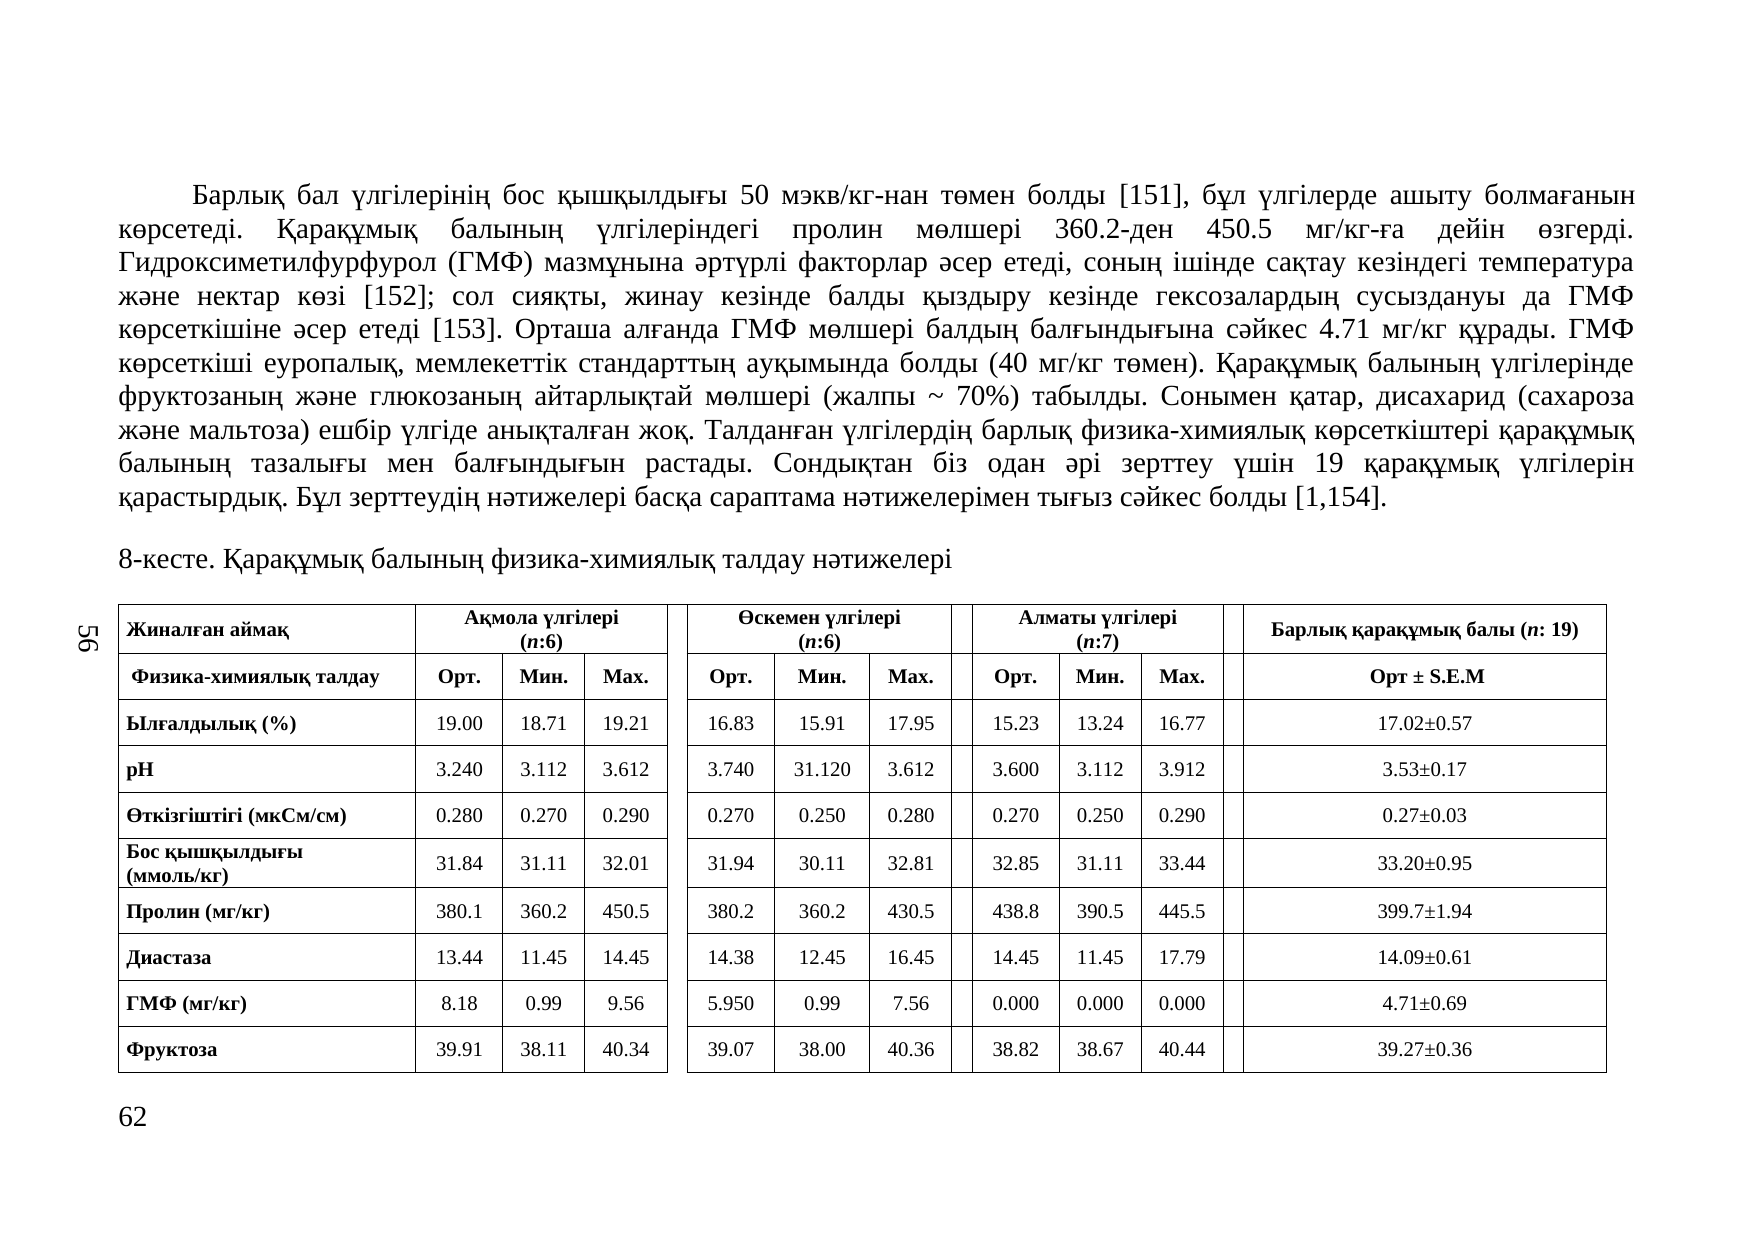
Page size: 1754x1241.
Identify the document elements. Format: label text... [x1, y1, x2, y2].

table_cell Фруктоза [119, 1027, 415, 1072]
table_cell 360.2 [775, 888, 869, 933]
table_cell Мин. [775, 654, 869, 699]
table_cell Орт. [688, 654, 774, 699]
table_cell [1224, 793, 1243, 838]
table_cell Орт ± S.E.M [1244, 654, 1606, 699]
table_cell Пролин (мг/кг) [119, 888, 415, 933]
table_cell 39.07 [688, 1027, 774, 1072]
table_header Барлық қарақұмық балы (n: 19) [1244, 605, 1606, 653]
table_cell 16.77 [1142, 700, 1223, 745]
table_cell 33.20±0.95 [1244, 839, 1606, 887]
table_header Өскемен үлгілері (n:6) [688, 605, 951, 653]
table_cell [668, 933, 687, 979]
table_cell 3.600 [973, 746, 1059, 792]
table_cell [668, 792, 687, 838]
table_cell 40.44 [1142, 1027, 1223, 1072]
table_header Ақмола үлгілері (n:6) [416, 605, 667, 653]
table_cell 15.23 [973, 700, 1059, 745]
table_cell 399.7±1.94 [1244, 888, 1606, 933]
table_cell [1224, 981, 1243, 1026]
table_cell 0.290 [585, 793, 667, 838]
table_cell 7.56 [870, 981, 951, 1026]
table_cell 0.270 [503, 793, 584, 838]
table_cell 360.2 [503, 888, 584, 933]
table_cell 438.8 [973, 888, 1059, 933]
table_cell 5.950 [688, 981, 774, 1026]
table_cell [668, 838, 687, 887]
text Барлық бал үлгілерінің бос қышқылдығы 50 мэкв/кг-нан төмен болды [151], бұл үлгілерде ашыту болмағанын көрсетеді. Қарақұмық балының үлгілеріндегі пролин мөлшері 360.2-ден 450.5 мг/кг-ға дейін өзгерді. Гидроксиметилфурфурол (ГМФ) мазмұнына әртүрлі факторлар әсер етеді, соның ішінде сақтау кезіндегі температура және нектар көзі [152]; сол сияқты, жинау кезінде балды қыздыру кезінде гексозалардың сусыздануы да ГМФ көрсеткішіне әсер етеді [153]. Орташа алғанда ГМФ мөлшері балдың балғындығына сәйкес 4.71 мг/кг құрады. ГМФ көрсеткіші еуропалық, мемлекеттік стандарттың ауқымында болды (40 мг/кг төмен). Қарақұмық балының үлгілерінде фруктозаның және глюкозаның айтарлықтай мөлшері (жалпы ~ 70%) табылды. Сонымен қатар, дисахарид (сахароза және мальтоза) ешбір үлгіде анықталған жоқ. Талданған үлгілердің барлық физика-химиялық көрсеткіштері қарақұмық балының тазалығы мен балғындығын растады. Сондықтан біз одан әрі зерттеу үшін 19 қарақұмық үлгілерін қарастырдық. Бұл зерттеудің нәтижелері басқа сараптама нәтижелерімен тығыз сәйкес болды [1,154]. [118, 177, 1636, 513]
table_cell 17.95 [870, 700, 951, 745]
table_cell 0.99 [775, 981, 869, 1026]
table_cell 3.240 [416, 746, 502, 792]
table_cell 40.36 [870, 1027, 951, 1072]
table_cell 39.91 [416, 1027, 502, 1072]
table_cell 0.250 [775, 793, 869, 838]
table_cell [668, 887, 687, 933]
table_cell 38.11 [503, 1027, 584, 1072]
table_cell 31.120 [775, 746, 869, 792]
table_cell [668, 1026, 687, 1072]
table_cell 13.24 [1060, 700, 1141, 745]
table_cell 14.09±0.61 [1244, 934, 1606, 979]
table_cell 4.71±0.69 [1244, 981, 1606, 1026]
table_cell 430.5 [870, 888, 951, 933]
table_cell [1224, 1027, 1243, 1072]
table_cell 450.5 [585, 888, 667, 933]
table_cell 13.44 [416, 934, 502, 979]
table_cell 31.11 [1060, 839, 1141, 887]
table_cell 3.112 [1060, 746, 1141, 792]
table_cell 32.85 [973, 839, 1059, 887]
table_cell Max. [1142, 654, 1223, 699]
table_cell 0.000 [973, 981, 1059, 1026]
table_cell ГМФ (мг/кг) [119, 981, 415, 1026]
table_cell Өткізгіштігі (мкСм/см) [119, 793, 415, 838]
table_cell [1224, 839, 1243, 887]
table_cell [952, 654, 972, 699]
table_cell 0.250 [1060, 793, 1141, 838]
table_cell 15.91 [775, 700, 869, 745]
table_cell Физика-химиялық талдау [119, 654, 415, 699]
table_header [1224, 605, 1243, 653]
table_header Жиналған аймақ [119, 605, 415, 653]
table_cell pH [119, 746, 415, 792]
table_cell Бос қышқылдығы (ммоль/кг) [119, 839, 415, 887]
table_cell [668, 653, 687, 699]
table_cell 0.000 [1060, 981, 1141, 1026]
table_cell [952, 700, 972, 745]
table_cell 0.280 [870, 793, 951, 838]
table_cell 14.45 [585, 934, 667, 979]
table_cell 380.1 [416, 888, 502, 933]
table_cell 0.000 [1142, 981, 1223, 1026]
table_cell [952, 934, 972, 979]
table_cell 0.27±0.03 [1244, 793, 1606, 838]
table_cell 19.21 [585, 700, 667, 745]
table_cell Ылғалдылық (%) [119, 700, 415, 745]
table_cell 3.912 [1142, 746, 1223, 792]
table_cell 17.02±0.57 [1244, 700, 1606, 745]
table_cell [1224, 888, 1243, 933]
table_cell Орт. [416, 654, 502, 699]
table_cell 445.5 [1142, 888, 1223, 933]
table_cell 31.94 [688, 839, 774, 887]
table_cell 32.01 [585, 839, 667, 887]
table_cell Мин. [1060, 654, 1141, 699]
table_cell 12.45 [775, 934, 869, 979]
table_cell 0.270 [688, 793, 774, 838]
table_cell 17.79 [1142, 934, 1223, 979]
table_cell [952, 981, 972, 1026]
table_cell 380.2 [688, 888, 774, 933]
table_cell 11.45 [503, 934, 584, 979]
table_cell [952, 746, 972, 792]
table_cell [668, 980, 687, 1026]
table_cell 30.11 [775, 839, 869, 887]
table_cell 38.00 [775, 1027, 869, 1072]
table_cell [952, 1027, 972, 1072]
table_cell 39.27±0.36 [1244, 1027, 1606, 1072]
table_cell 11.45 [1060, 934, 1141, 979]
table_cell [952, 888, 972, 933]
table_cell 33.44 [1142, 839, 1223, 887]
table_cell 40.34 [585, 1027, 667, 1072]
table_cell Max. [585, 654, 667, 699]
table_cell 390.5 [1060, 888, 1141, 933]
table_cell 38.67 [1060, 1027, 1141, 1072]
table_header [952, 605, 972, 653]
table_cell Мин. [503, 654, 584, 699]
table_cell Max. [870, 654, 951, 699]
table_cell 0.270 [973, 793, 1059, 838]
table_cell [1224, 700, 1243, 745]
table_cell [952, 839, 972, 887]
table_cell 19.00 [416, 700, 502, 745]
table_header [668, 605, 687, 653]
table_header Алматы үлгілері (n:7) [973, 605, 1223, 653]
table_cell Диастаза [119, 934, 415, 979]
table_cell [668, 745, 687, 792]
table_cell 3.112 [503, 746, 584, 792]
table_cell 16.83 [688, 700, 774, 745]
table_cell 3.612 [870, 746, 951, 792]
text 8-кесте. Қарақұмық балының физика-химиялық талдау нәтижелері [118, 541, 1636, 575]
table_cell 32.81 [870, 839, 951, 887]
table_cell [668, 699, 687, 745]
table_cell 18.71 [503, 700, 584, 745]
table_cell 8.18 [416, 981, 502, 1026]
table_cell [1224, 746, 1243, 792]
table_cell 0.280 [416, 793, 502, 838]
table_cell 31.84 [416, 839, 502, 887]
table_cell 31.11 [503, 839, 584, 887]
table_cell [1224, 654, 1243, 699]
table_cell [1224, 934, 1243, 979]
table_cell 3.612 [585, 746, 667, 792]
table_cell 16.45 [870, 934, 951, 979]
table_cell 14.45 [973, 934, 1059, 979]
table_cell 38.82 [973, 1027, 1059, 1072]
table_cell 3.740 [688, 746, 774, 792]
table_cell [952, 793, 972, 838]
table_cell 0.99 [503, 981, 584, 1026]
table_cell Орт. [973, 654, 1059, 699]
table_cell 14.38 [688, 934, 774, 979]
table_cell 9.56 [585, 981, 667, 1026]
table_cell 3.53±0.17 [1244, 746, 1606, 792]
table_cell 0.290 [1142, 793, 1223, 838]
